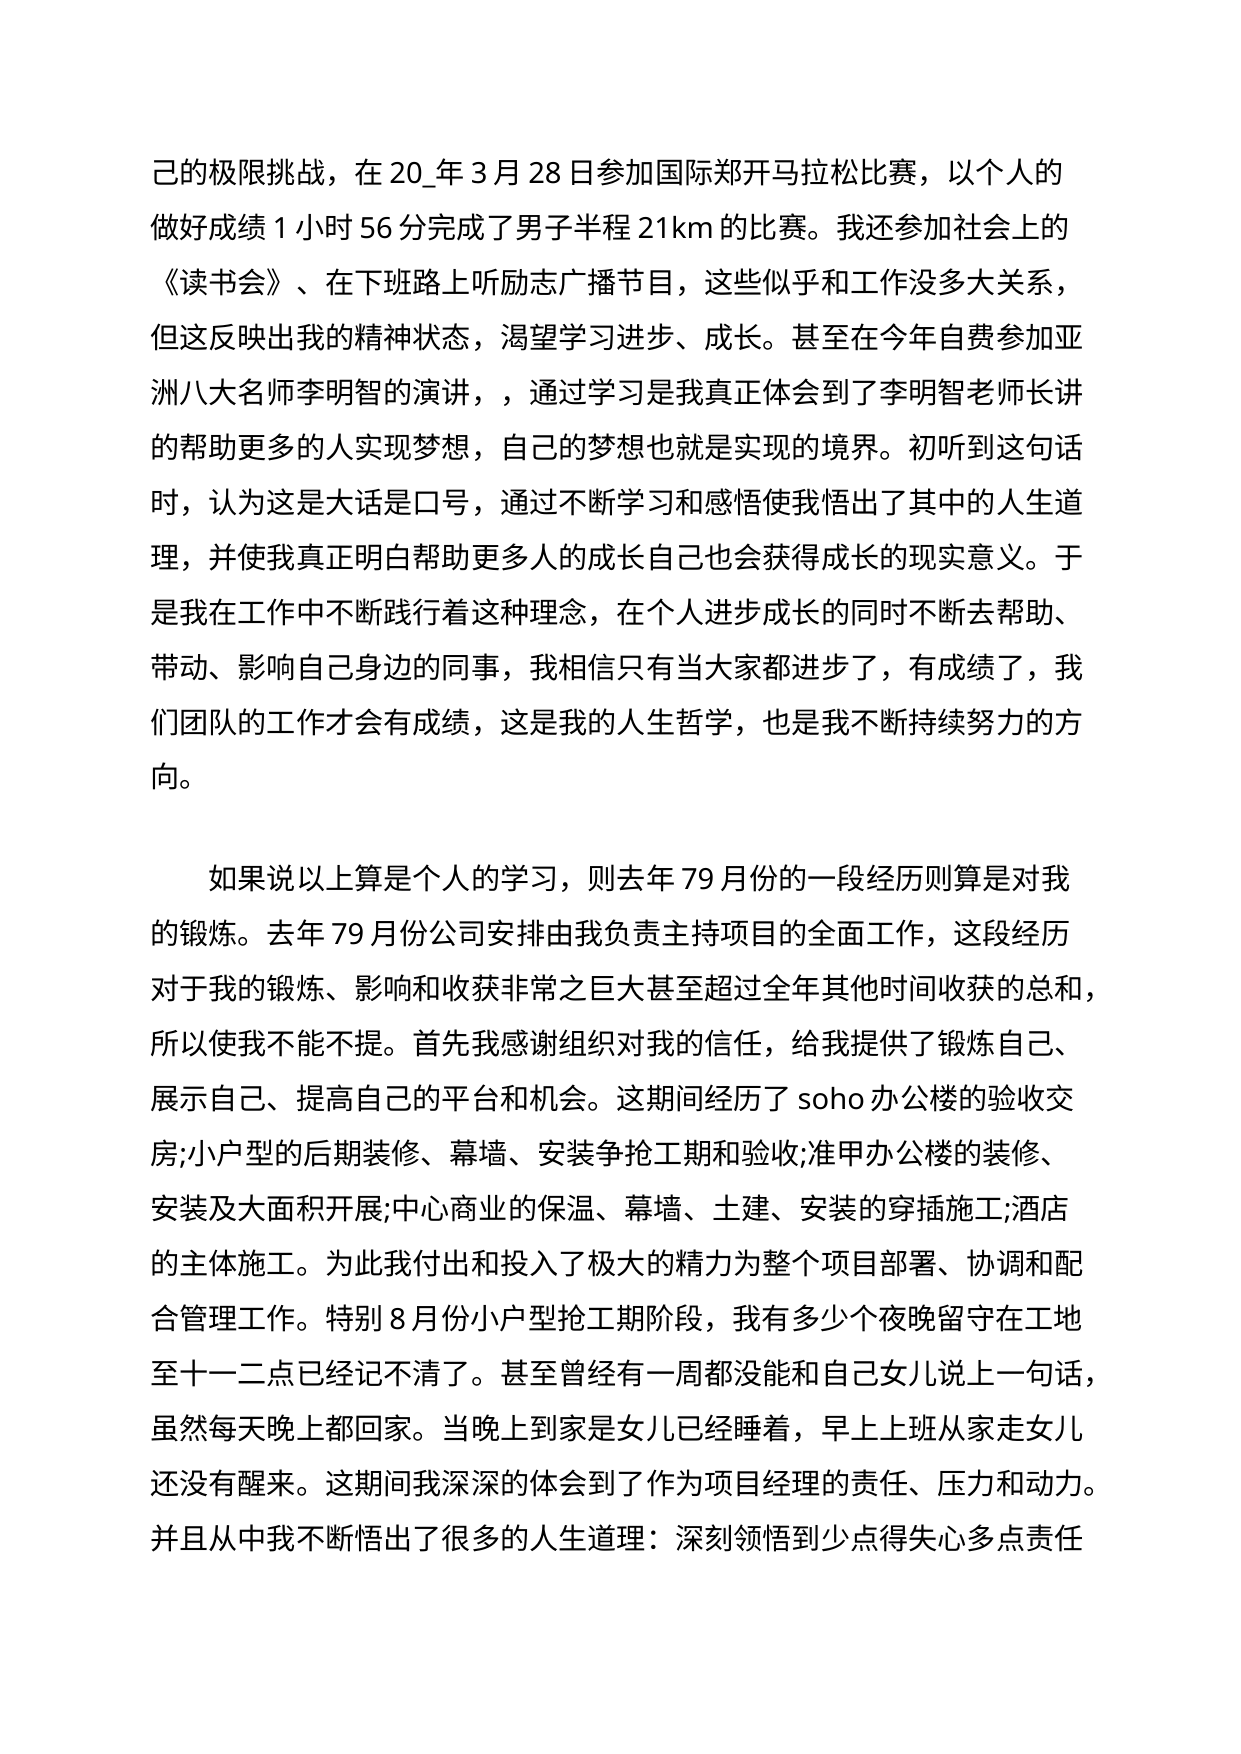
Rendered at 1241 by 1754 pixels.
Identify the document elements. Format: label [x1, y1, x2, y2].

text [150, 856, 1090, 1557]
text [150, 150, 1090, 796]
